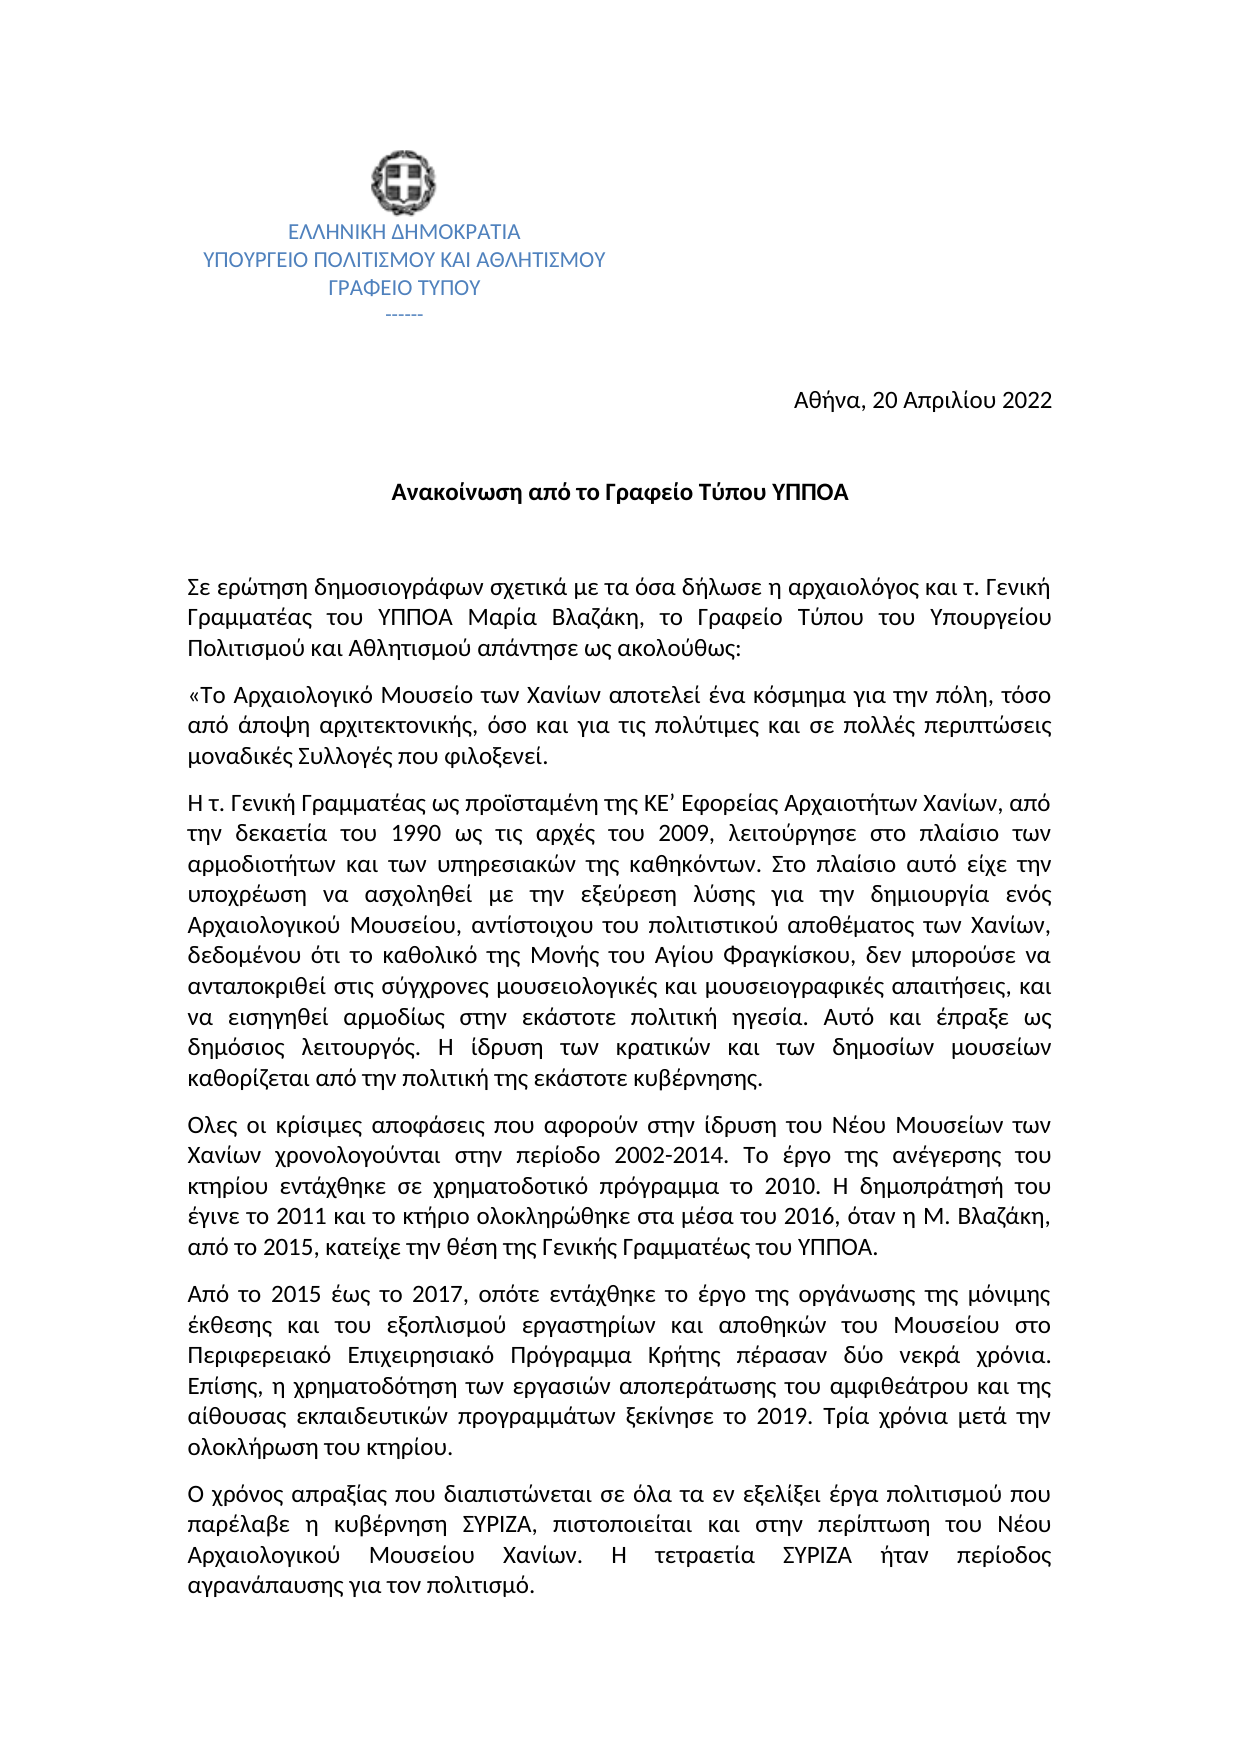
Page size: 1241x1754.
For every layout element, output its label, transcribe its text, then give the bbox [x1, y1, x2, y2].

text Ανακοίνωση από το Γραφείο Τύπου ΥΠΠΟΑ [187, 476, 1053, 507]
text Αθήνα, 20 Απριλίου 2022 [187, 385, 1053, 415]
text Σε ερώτηση δημοσιογράφων σχετικά με τα όσα δήλωσε η αρχαιολόγος και τ. Γενική Γραμματέας του ΥΠΠΟΑ Μαρία Βλαζάκη, το Γραφείο Τύπου του Υπουργείου Πολιτισμού και Αθλητισμού απάντησε ως ακολούθως: [187, 571, 1053, 662]
picture [370, 150, 438, 217]
text «Το Αρχαιολογικό Μουσείο των Χανίων αποτελεί ένα κόσμημα για την πόλη, τόσο από άποψη αρχιτεκτονικής, όσο και για τις πολύτιμες και σε πολλές περιπτώσεις μοναδικές Συλλογές που φιλοξενεί. [187, 679, 1053, 770]
text Ο χρόνος απραξίας που διαπιστώνεται σε όλα τα εν εξελίξει έργα πολιτισμού που παρέλαβε η κυβέρνηση ΣΥΡΙΖΑ, πιστοποιείται και στην περίπτωση του Νέου Αρχαιολογικού Μουσείου Χανίων. Η τετραετία ΣΥΡΙΖΑ ήταν περίοδος αγρανάπαυσης για τον πολιτισμό. [187, 1478, 1053, 1600]
text Από το 2015 έως το 2017, οπότε εντάχθηκε το έργο της οργάνωσης της μόνιμης έκθεσης και του εξοπλισμού εργαστηρίων και αποθηκών του Μουσείου στο Περιφερειακό Επιχειρησιακό Πρόγραμμα Κρήτης πέρασαν δύο νεκρά χρόνια. Επίσης, η χρηματοδότηση των εργασιών αποπεράτωσης του αμφιθεάτρου και της αίθουσας εκπαιδευτικών προγραμμάτων ξεκίνησε το 2019. Τρία χρόνια μετά την ολοκλήρωση του κτηρίου. [187, 1278, 1053, 1461]
text Η τ. Γενική Γραμματέας ως προϊσταμένη της ΚΕ’ Εφορείας Αρχαιοτήτων Χανίων, από την δεκαετία του 1990 ως τις αρχές του 2009, λειτούργησε στο πλαίσιο των αρμοδιοτήτων και των υπηρεσιακών της καθηκόντων. Στο πλαίσιο αυτό είχε την υποχρέωση να ασχοληθεί με την εξεύρεση λύσης για την δημιουργία ενός Αρχαιολογικού Μουσείου, αντίστοιχου του πολιτιστικού αποθέματος των Χανίων, δεδομένου ότι το καθολικό της Μονής του Αγίου Φραγκίσκου, δεν μπορούσε να ανταποκριθεί στις σύγχρονες μουσειολογικές και μουσειογραφικές απαιτήσεις, και να εισηγηθεί αρμοδίως στην εκάστοτε πολιτική ηγεσία. Αυτό και έπραξε ως δημόσιος λειτουργός. Η ίδρυση των κρατικών και των δημοσίων μουσείων καθορίζεται από την πολιτική της εκάστοτε κυβέρνησης. [187, 787, 1053, 1092]
text Ολες οι κρίσιμες αποφάσεις που αφορούν στην ίδρυση του Νέου Μουσείων των Χανίων χρονολογούνται στην περίοδο 2002-2014. Το έργο της ανέγερσης του κτηρίου εντάχθηκε σε χρηματοδοτικό πρόγραμμα το 2010. Η δημοπράτησή του έγινε το 2011 και το κτήριο ολοκληρώθηκε στα μέσα του 2016, όταν η Μ. Βλαζάκη, από το 2015, κατείχε την θέση της Γενικής Γραμματέως του ΥΠΠΟΑ. [187, 1109, 1053, 1262]
